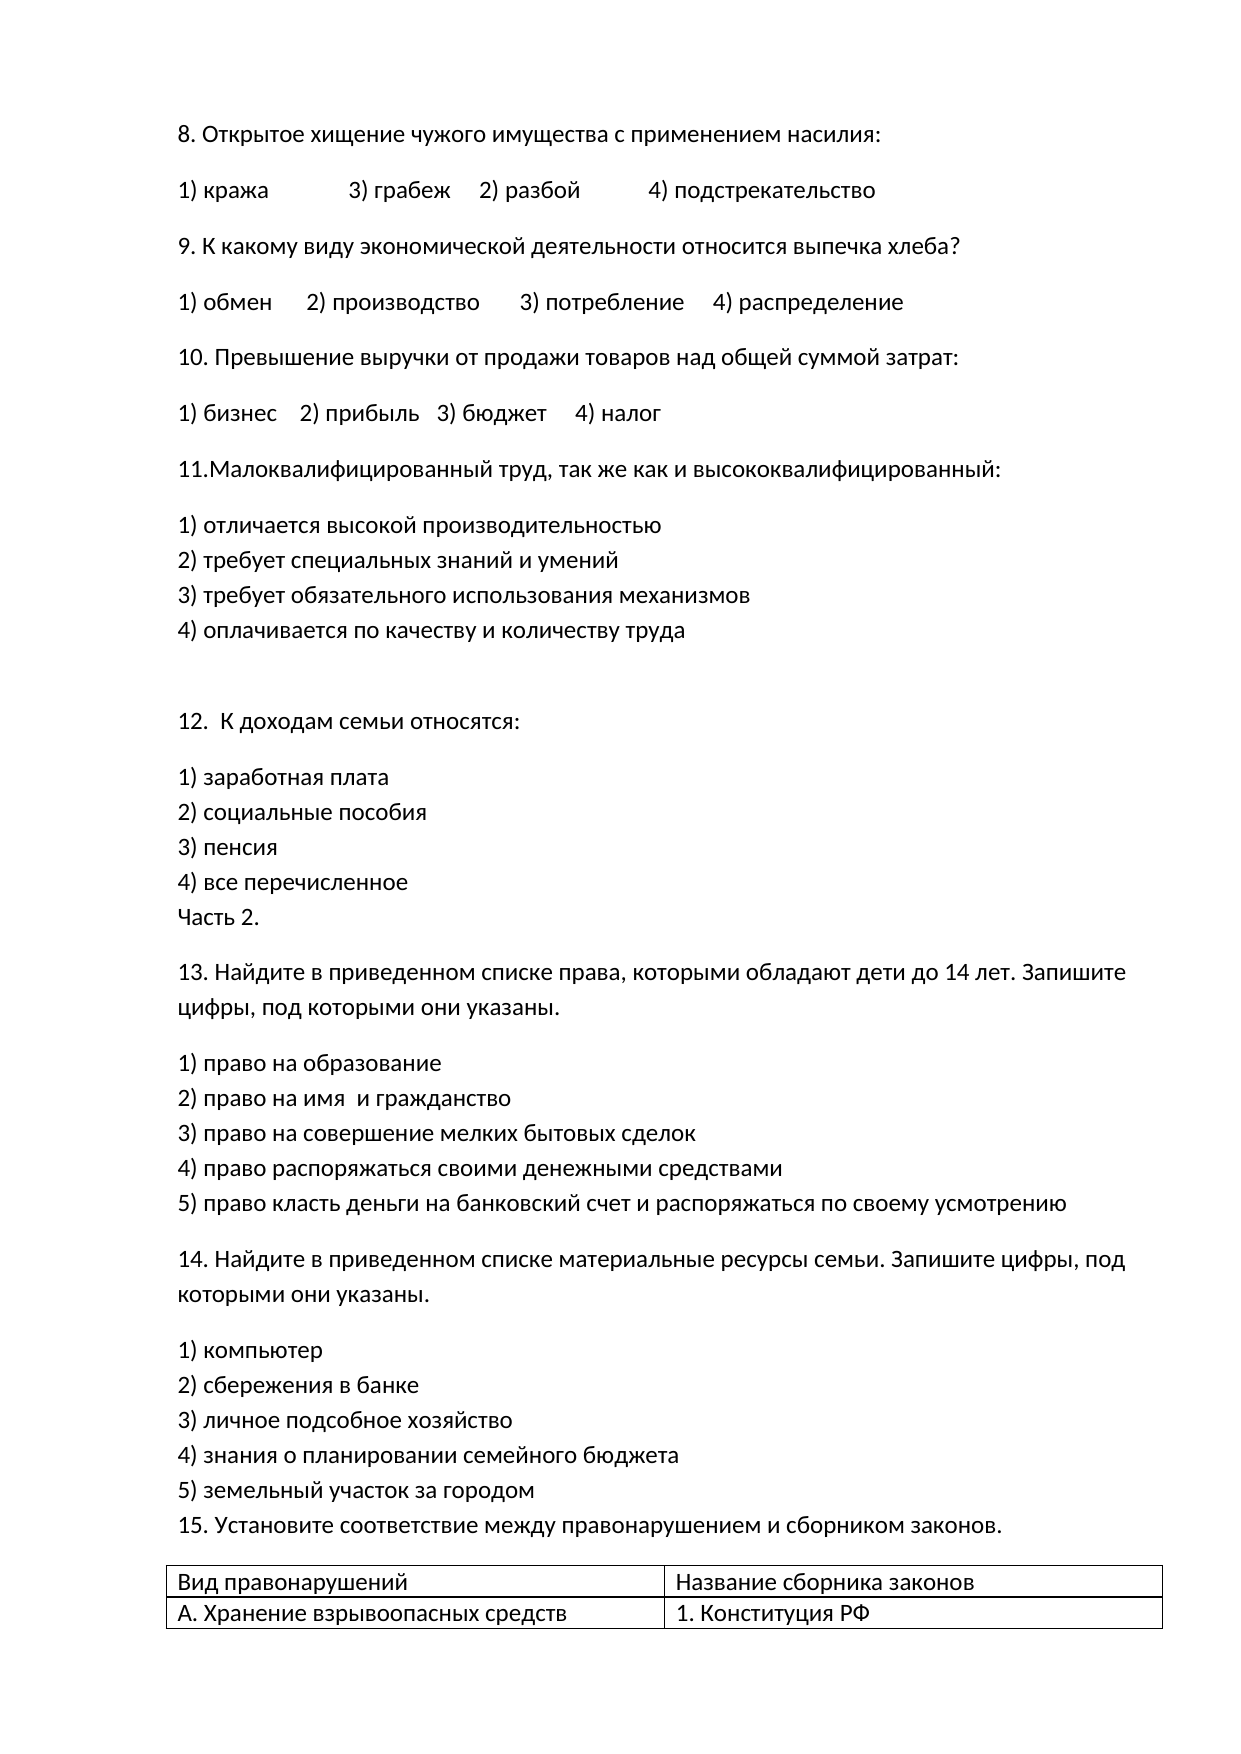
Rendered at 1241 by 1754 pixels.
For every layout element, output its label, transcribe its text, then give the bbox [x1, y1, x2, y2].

text 2) требует специальных знаний и умений [177, 544, 1152, 574]
text 1) кража 3) грабеж 2) разбой 4) подстрекательство [177, 174, 1152, 204]
text 11.Малоквалифицированный труд, так же как и высококвалифицированный: [177, 453, 1152, 484]
text 1) бизнес 2) прибыль 3) бюджет 4) налог [177, 397, 1152, 428]
table_header Название сборника законов [665, 1566, 1162, 1596]
text 5) земельный участок за городом [177, 1474, 1152, 1504]
text 4) знания о планировании семейного бюджета [177, 1439, 1152, 1469]
text 1) компьютер [177, 1334, 1152, 1364]
text 8. Открытое хищение чужого имущества с применением насилия: [177, 118, 1152, 149]
table_header Вид правонарушений [167, 1566, 664, 1596]
text 12. К доходам семьи относятся: [177, 705, 1152, 735]
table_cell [665, 1598, 1162, 1628]
text 2) сбережения в банке [177, 1369, 1152, 1399]
text 10. Превышение выручки от продажи товаров над общей суммой затрат: [177, 341, 1152, 372]
text 1) обмен 2) производство 3) потребление 4) распределение [177, 286, 1152, 316]
text 1) право на образование [177, 1047, 1152, 1078]
text 1) заработная плата [177, 761, 1152, 791]
text 3) пенсия [177, 831, 1152, 861]
text 4) право распоряжаться своими денежными средствами [177, 1152, 1152, 1183]
text 1) отличается высокой производительностью [177, 509, 1152, 539]
text 15. Установите соответствие между правонарушением и сборником законов. [177, 1509, 1152, 1539]
text 2) право на имя и гражданство [177, 1082, 1152, 1113]
text 9. К какому виду экономической деятельности относится выпечка хлеба? [177, 230, 1152, 260]
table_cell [167, 1598, 664, 1628]
text 14. Найдите в приведенном списке материальные ресурсы семьи. Запишите цифры, под которыми они указаны. [177, 1243, 1152, 1309]
text 3) требует обязательного использования механизмов [177, 579, 1152, 609]
text 4) оплачивается по качеству и количеству труда [177, 614, 1152, 644]
text 13. Найдите в приведенном списке права, которыми обладают дети до 14 лет. Запишите цифры, под которыми они указаны. [177, 956, 1152, 1022]
text 4) все перечисленное [177, 866, 1152, 896]
text 3) личное подсобное хозяйство [177, 1404, 1152, 1434]
text 5) право класть деньги на банковский счет и распоряжаться по своему усмотрению [177, 1187, 1152, 1218]
text Часть 2. [177, 901, 1152, 931]
text 2) социальные пособия [177, 796, 1152, 826]
text 3) право на совершение мелких бытовых сделок [177, 1117, 1152, 1148]
